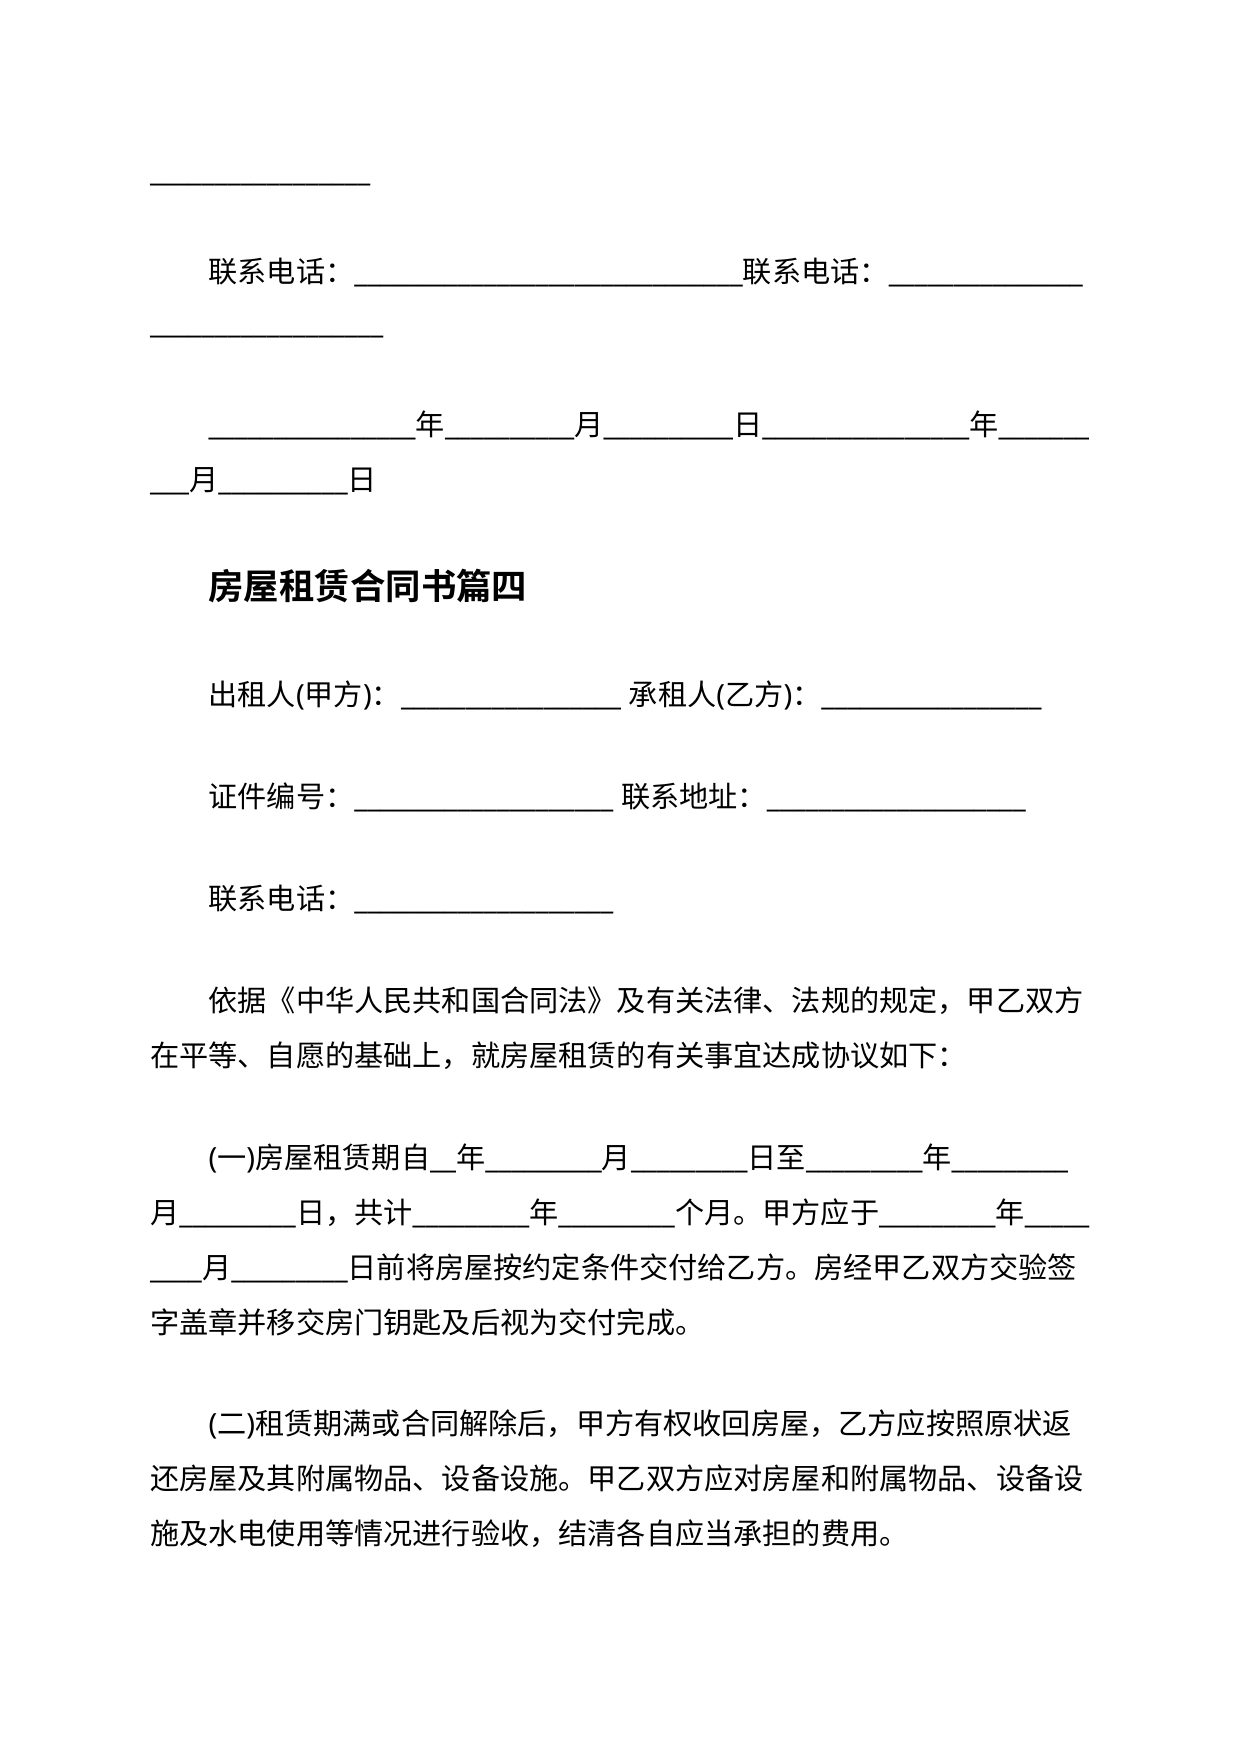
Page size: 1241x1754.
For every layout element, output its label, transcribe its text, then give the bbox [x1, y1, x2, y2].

text (二)租赁期满或合同解除后，甲方有权收回房屋，乙方应按照原状返还房屋及其附属物品、设备设施。甲乙双方应对房屋和附属物品、设备设施及水电使用等情况进行验收，结清各自应当承担的费用。 [150, 1401, 1090, 1553]
text 联系电话：______________________________联系电话：_________________________________ [150, 248, 1090, 342]
text 联系电话：____________________ [150, 876, 1090, 918]
text 房屋租赁合同书篇四 [150, 558, 1090, 609]
text 依据《中华人民共和国合同法》及有关法律、法规的规定，甲乙双方在平等、自愿的基础上，就房屋租赁的有关事宜达成协议如下： [150, 977, 1090, 1075]
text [150, 150, 1090, 190]
text 证件编号：____________________ 联系地址：____________________ [150, 773, 1090, 816]
text (一)房屋租赁期自__年_________月_________日至_________年_________月_________日，共计_________年_________个月。甲方应于_________年_________月_________日前将房屋按约定条件交付给乙方。房经甲乙双方交验签字盖章并移交房门钥匙及后视为交付完成。 [150, 1134, 1090, 1341]
text 出租人(甲方)：_________________ 承租人(乙方)：_________________ [150, 672, 1090, 714]
text ________________年__________月__________日________________年__________月__________日 [150, 401, 1090, 498]
